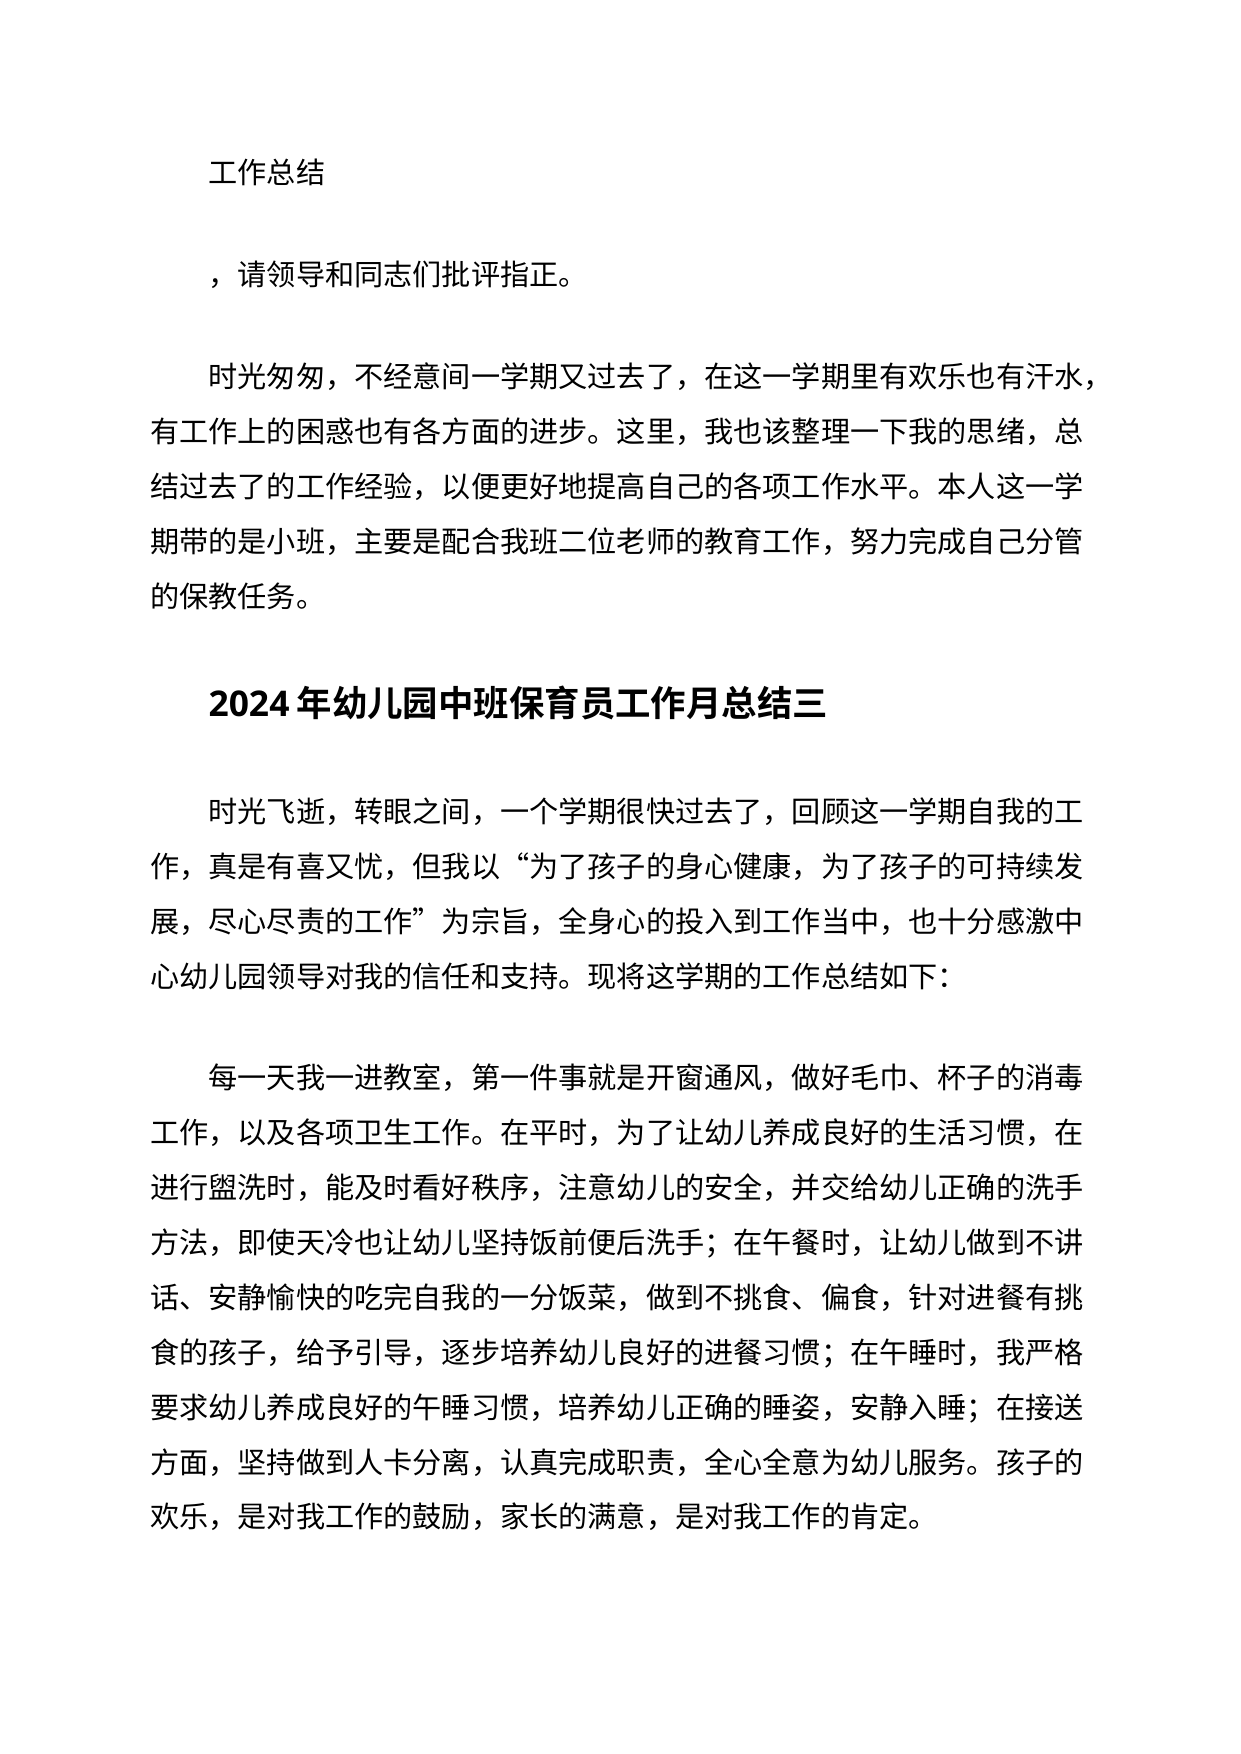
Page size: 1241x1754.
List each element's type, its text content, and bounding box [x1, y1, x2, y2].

text 时光飞逝，转眼之间，一个学期很快过去了，回顾这一学期自我的工作，真是有喜又忧，但我以“为了孩子的身心健康，为了孩子的可持续发展，尽心尽责的工作”为宗旨，全身心的投入到工作当中，也十分感激中心幼儿园领导对我的信任和支持。现将这学期的工作总结如下： [150, 788, 1090, 995]
text 工作总结 [150, 150, 1090, 192]
text 2024年幼儿园中班保育员工作月总结三 [150, 675, 1090, 726]
text ，请领导和同志们批评指正。 [150, 252, 1090, 294]
text 每一天我一进教室，第一件事就是开窗通风，做好毛巾、杯子的消毒工作，以及各项卫生工作。在平时，为了让幼儿养成良好的生活习惯，在进行盥洗时，能及时看好秩序，注意幼儿的安全，并交给幼儿正确的洗手方法，即使天冷也让幼儿坚持饭前便后洗手；在午餐时，让幼儿做到不讲话、安静愉快的吃完自我的一分饭菜，做到不挑食、偏食，针对进餐有挑食的孩子，给予引导，逐步培养幼儿良好的进餐习惯；在午睡时，我严格要求幼儿养成良好的午睡习惯，培养幼儿正确的睡姿，安静入睡；在接送方面，坚持做到人卡分离，认真完成职责，全心全意为幼儿服务。孩子的欢乐，是对我工作的鼓励，家长的满意，是对我工作的肯定。 [150, 1055, 1090, 1536]
text 时光匆匆，不经意间一学期又过去了，在这一学期里有欢乐也有汗水，有工作上的困惑也有各方面的进步。这里，我也该整理一下我的思绪，总结过去了的工作经验，以便更好地提高自己的各项工作水平。本人这一学期带的是小班，主要是配合我班二位老师的教育工作，努力完成自己分管的保教任务。 [150, 353, 1090, 615]
